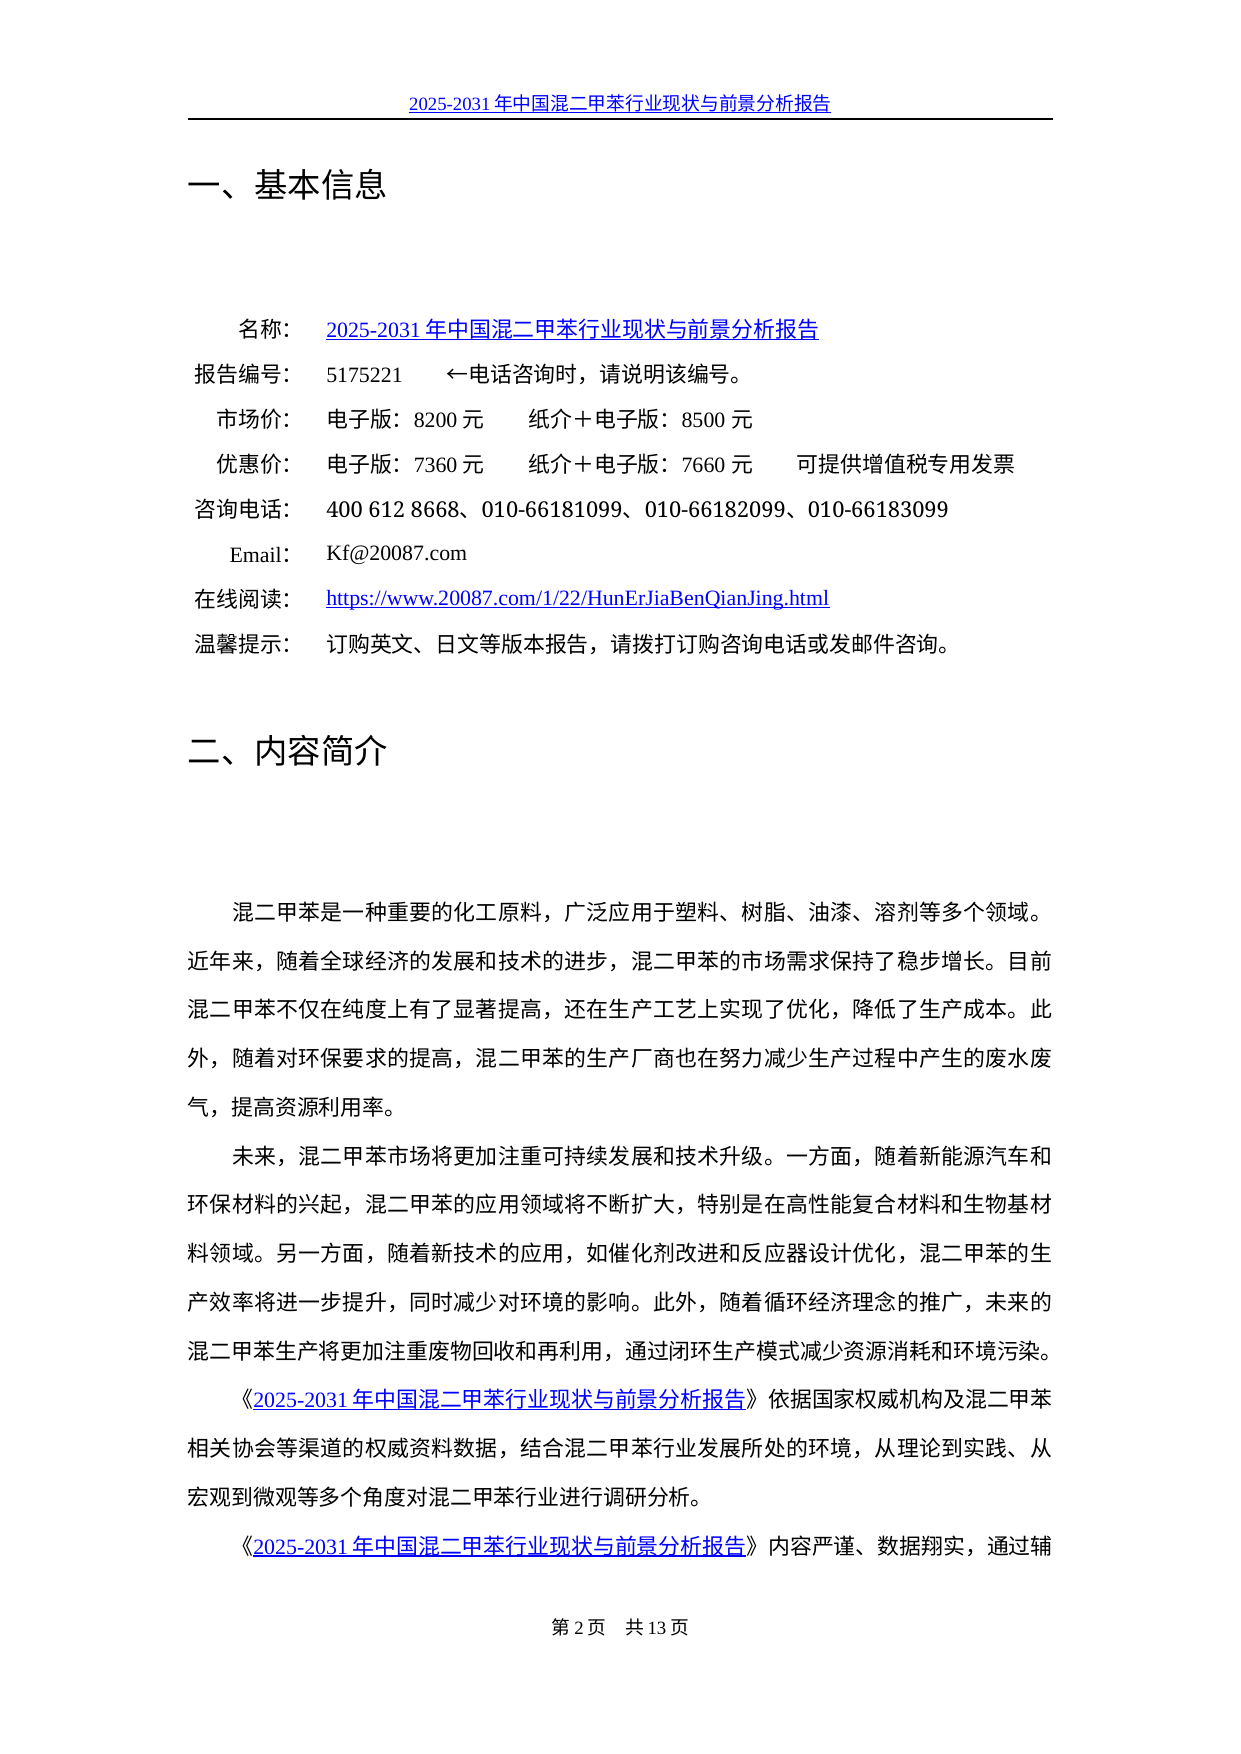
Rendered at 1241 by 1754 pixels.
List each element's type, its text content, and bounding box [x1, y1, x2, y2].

table_cell 咨询电话： [167, 492, 315, 537]
table_cell 电子版：8200 元 纸介＋电子版：8500 元 [315, 402, 1073, 447]
table_cell 400 612 8668、010-66181099、010-66182099、010-66183099 [315, 492, 1073, 537]
table_cell 5175221 ←电话咨询时，请说明该编号。 [315, 357, 1073, 402]
title 一、基本信息 [187, 150, 1053, 215]
title 二、内容简介 [187, 717, 1053, 782]
table_cell 市场价： [167, 402, 315, 447]
table_header 名称： [167, 312, 315, 357]
table_cell Kf@20087.com [315, 537, 1073, 582]
table_cell 温馨提示： [167, 627, 315, 672]
table_cell [315, 582, 1073, 627]
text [187, 894, 1053, 1561]
table_cell 报告编号： [167, 357, 315, 402]
table_cell Email： [167, 537, 315, 582]
table_cell 在线阅读： [167, 582, 315, 627]
table_cell 优惠价： [167, 447, 315, 492]
table_cell 订购英文、日文等版本报告，请拨打订购咨询电话或发邮件咨询。 [315, 627, 1073, 672]
table_header 2025-2031年中国混二甲苯行业现状与前景分析报告 [315, 312, 1073, 357]
table_cell 电子版：7360 元 纸介＋电子版：7660 元 可提供增值税专用发票 [315, 447, 1073, 492]
